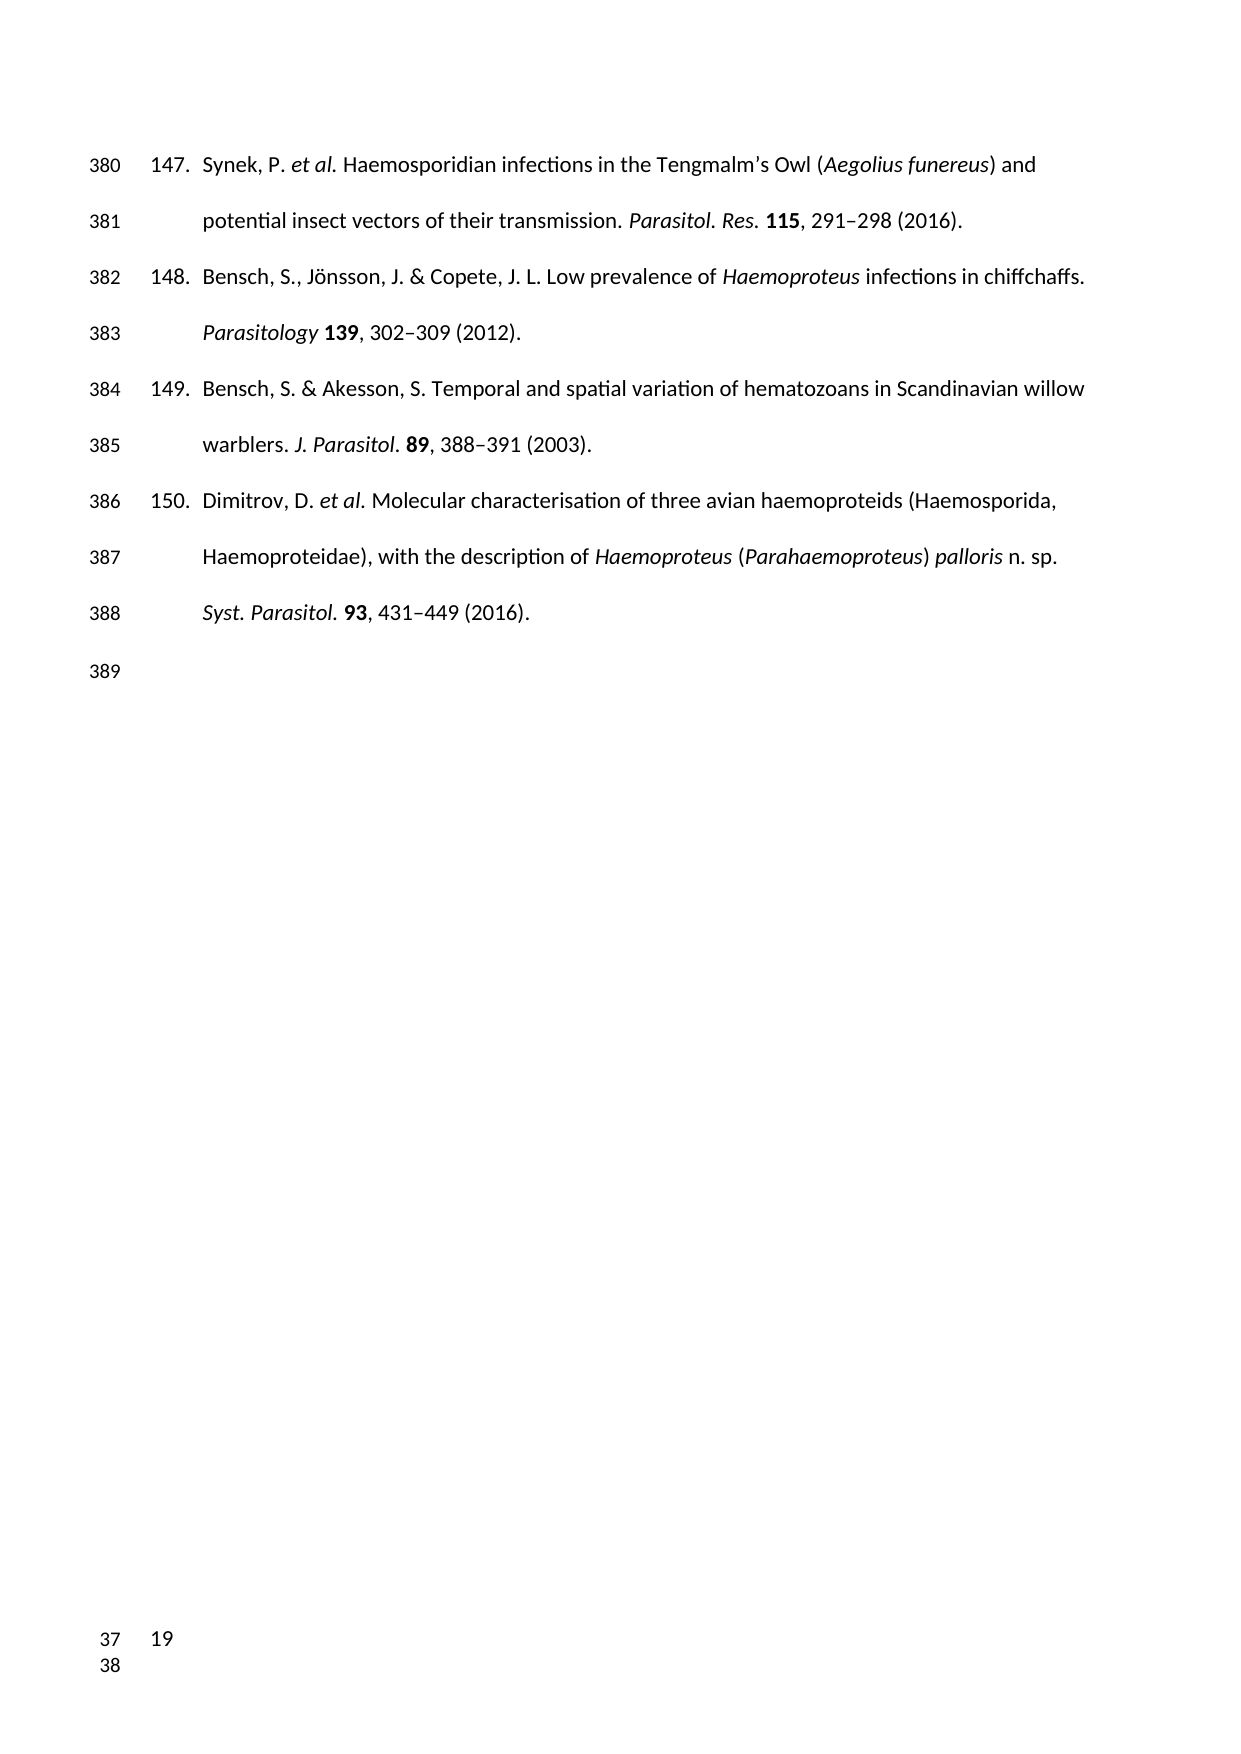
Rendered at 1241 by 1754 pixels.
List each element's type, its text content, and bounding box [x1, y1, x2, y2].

text 148. Bensch, S., Jönsson, J. & Copete, J. L. Low prevalence of Haemoproteus infections in chiffchaffs. Parasitology 139, 302–309 (2012). [150, 262, 1090, 346]
text 149. Bensch, S. & Akesson, S. Temporal and spatial variation of hematozoans in Scandinavian willow warblers. J. Parasitol. 89, 388–391 (2003). [150, 374, 1090, 458]
text 150. Dimitrov, D. et al. Molecular characterisation of three avian haemoproteids (Haemosporida, Haemoproteidae), with the description of Haemoproteus (Parahaemoproteus) palloris n. sp. Syst. Parasitol. 93, 431–449 (2016). [150, 486, 1090, 626]
text 147. Synek, P. et al. Haemosporidian infections in the Tengmalm’s Owl (Aegolius funereus) and potential insect vectors of their transmission. Parasitol. Res. 115, 291–298 (2016). [150, 150, 1090, 234]
